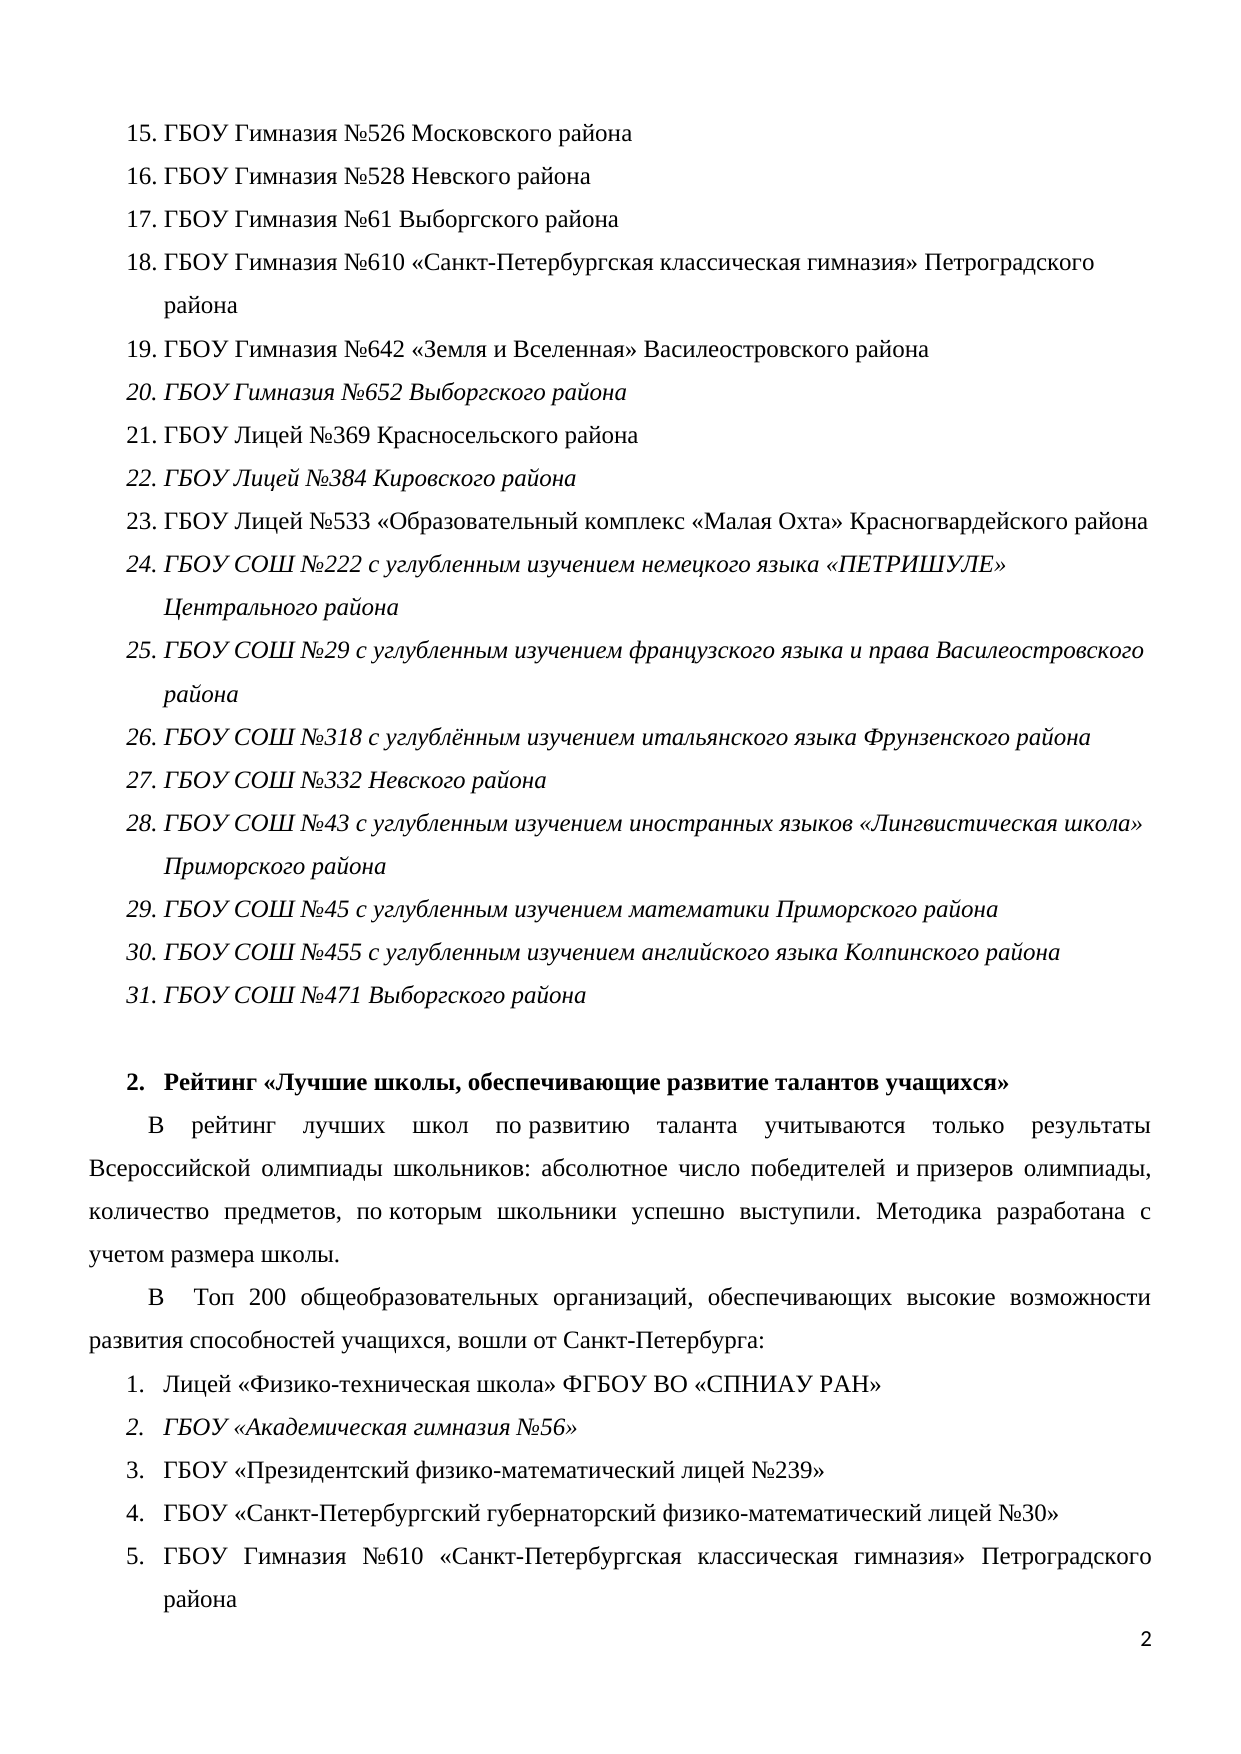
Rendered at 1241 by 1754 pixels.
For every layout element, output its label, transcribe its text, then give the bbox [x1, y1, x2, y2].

list ГБОУ Лицей №533 «Образовательный комплекс «Малая Охта» Красногвардейского района [126, 506, 1152, 535]
list Лицей «Физико-техническая школа» ФГБОУ ВО «СПНИАУ РАН» [126, 1369, 1152, 1397]
list ГБОУ Гимназия №528 Невского района [126, 161, 1152, 190]
list ГБОУ СОШ №45 с углубленным изучением математики Приморского района [126, 894, 1152, 923]
list ГБОУ «Академическая гимназия №56» [126, 1412, 1152, 1441]
list ГБОУ СОШ №332 Невского района [126, 765, 1152, 794]
list ГБОУ Лицей №384 Кировского района [126, 463, 1152, 492]
text В рейтинг лучших школ по развитию таланта учитываются только результаты Всероссийской олимпиады школьников: абсолютное число победителей и призеров олимпиады, количество предметов, по которым школьники успешно выступили. Методика разработана с учетом размера школы. [89, 1110, 1152, 1268]
list ГБОУ Гимназия №526 Московского района [126, 118, 1152, 147]
list ГБОУ Гимназия №61 Выборгского района [126, 204, 1152, 233]
list ГБОУ Лицей №369 Красносельского района [126, 420, 1152, 449]
list Рейтинг «Лучшие школы, обеспечивающие развитие талантов учащихся» [126, 1067, 1152, 1096]
list ГБОУ СОШ №222 с углубленным изучением немецкого языка «ПЕТРИШУЛЕ» Центрального района [126, 549, 1152, 621]
list ГБОУ СОШ №455 с углубленным изучением английского языка Колпинского района [126, 937, 1152, 966]
list ГБОУ СОШ №318 с углублённым изучением итальянского языка Фрунзенского района [126, 722, 1152, 751]
list ГБОУ СОШ №43 с углубленным изучением иностранных языков «Лингвистическая школа» Приморского района [126, 808, 1152, 880]
text В Топ 200 общеобразовательных организаций, обеспечивающих высокие возможности развития способностей учащихся, вошли от Санкт-Петербурга: [89, 1282, 1152, 1354]
list ГБОУ Гимназия №610 «Cанкт-Петербургская классическая гимназия» Петроградского района [126, 1541, 1152, 1613]
list ГБОУ СОШ №29 с углубленным изучением французского языка и права Василеостровского района [126, 636, 1152, 707]
list ГБОУ «Президентский физико-математический лицей №239» [126, 1455, 1152, 1484]
list ГБОУ СОШ №471 Выборгского района [126, 981, 1152, 1009]
list ГБОУ Гимназия №610 «Cанкт-Петербургская классическая гимназия» Петроградского района [126, 247, 1152, 319]
list ГБОУ Гимназия №652 Выборгского района [126, 377, 1152, 406]
list ГБОУ «Санкт-Петербургский губернаторский физико-математический лицей №30» [126, 1498, 1152, 1527]
list ГБОУ Гимназия №642 «Земля и Вселенная» Василеостровского района [126, 334, 1152, 362]
